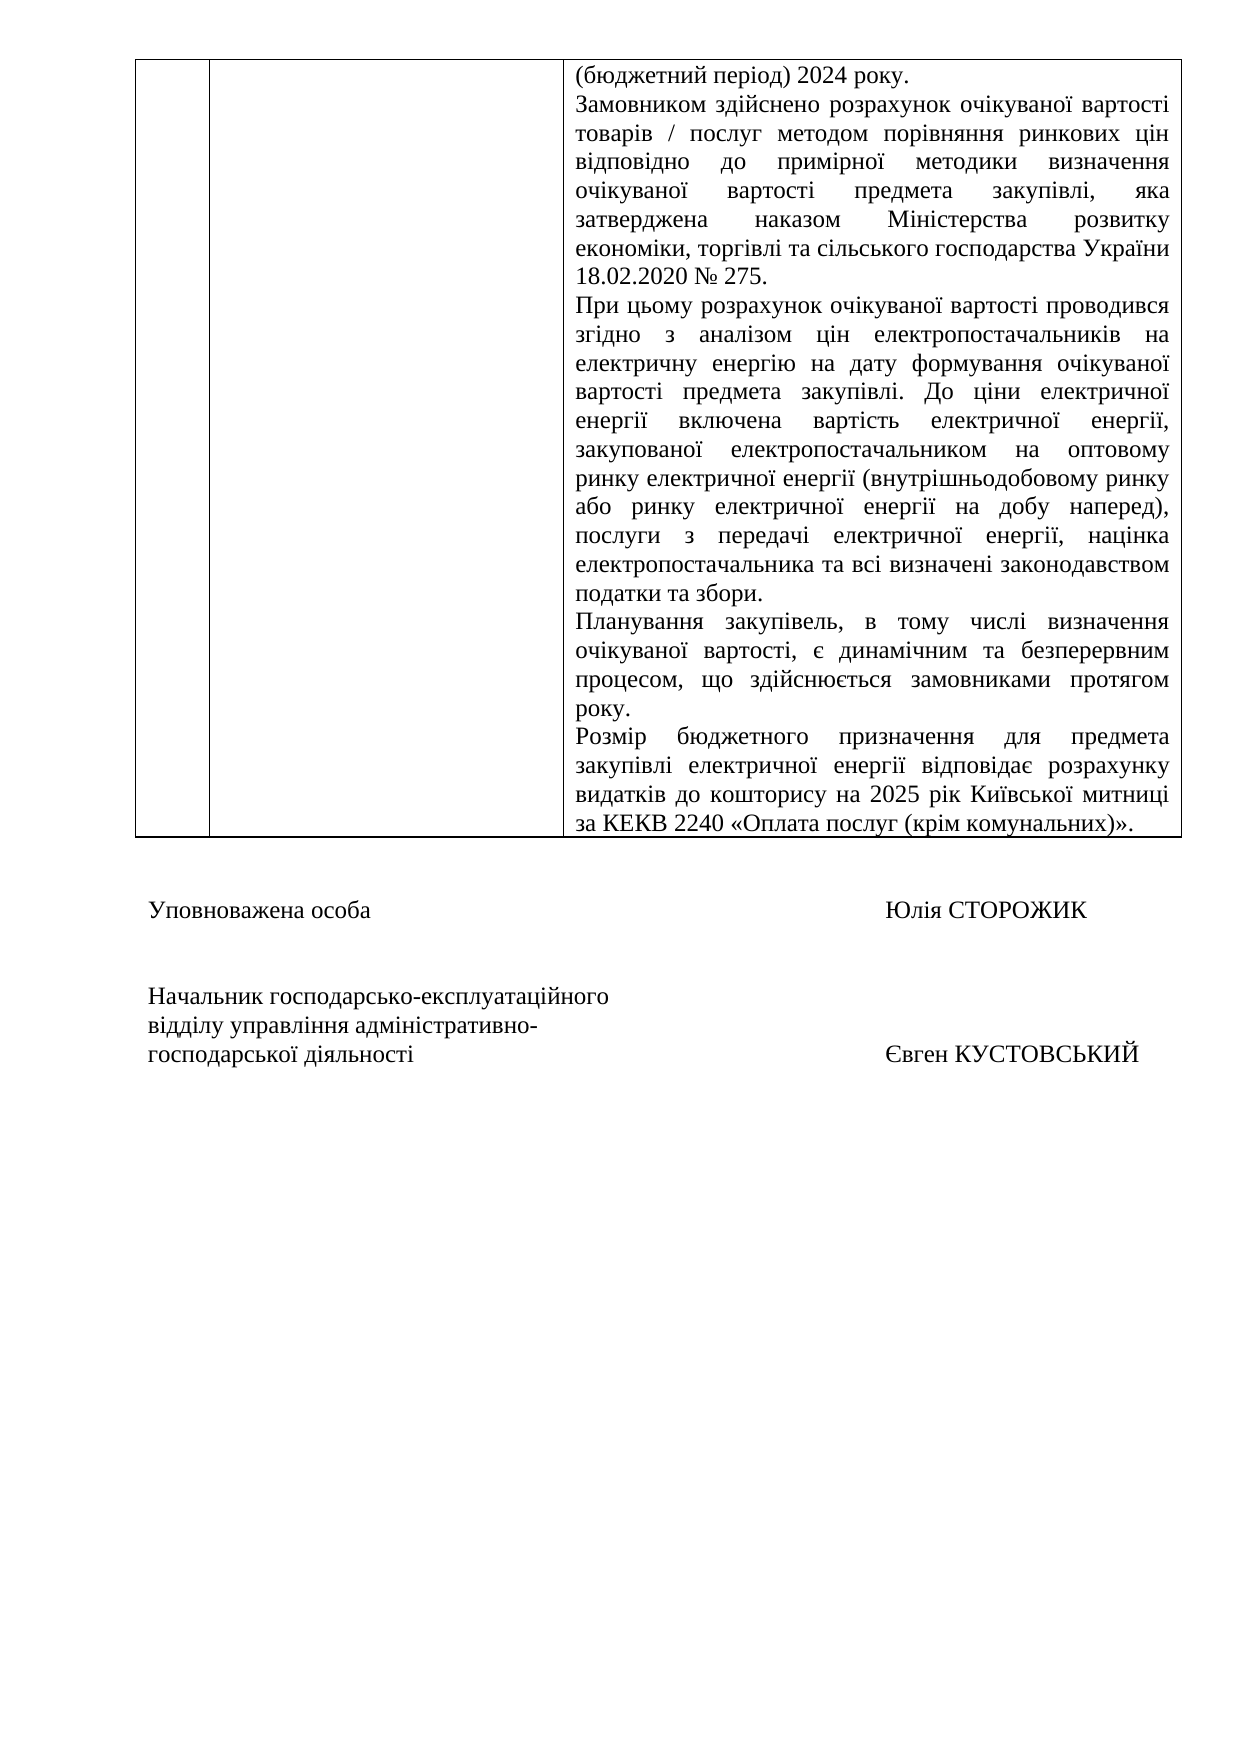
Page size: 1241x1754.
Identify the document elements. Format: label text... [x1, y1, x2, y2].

table_cell 7 [136, 60, 209, 836]
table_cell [210, 60, 563, 836]
text Начальник господарсько-експлуатаційного [148, 981, 1179, 1010]
text відділу управління адміністративно- [148, 1010, 1179, 1039]
text господарської діяльності Євген КУСТОВСЬКИЙ [148, 1039, 1179, 1067]
text Уповноважена особа Юлія СТОРОЖИК [148, 895, 1179, 924]
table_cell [564, 60, 1181, 836]
